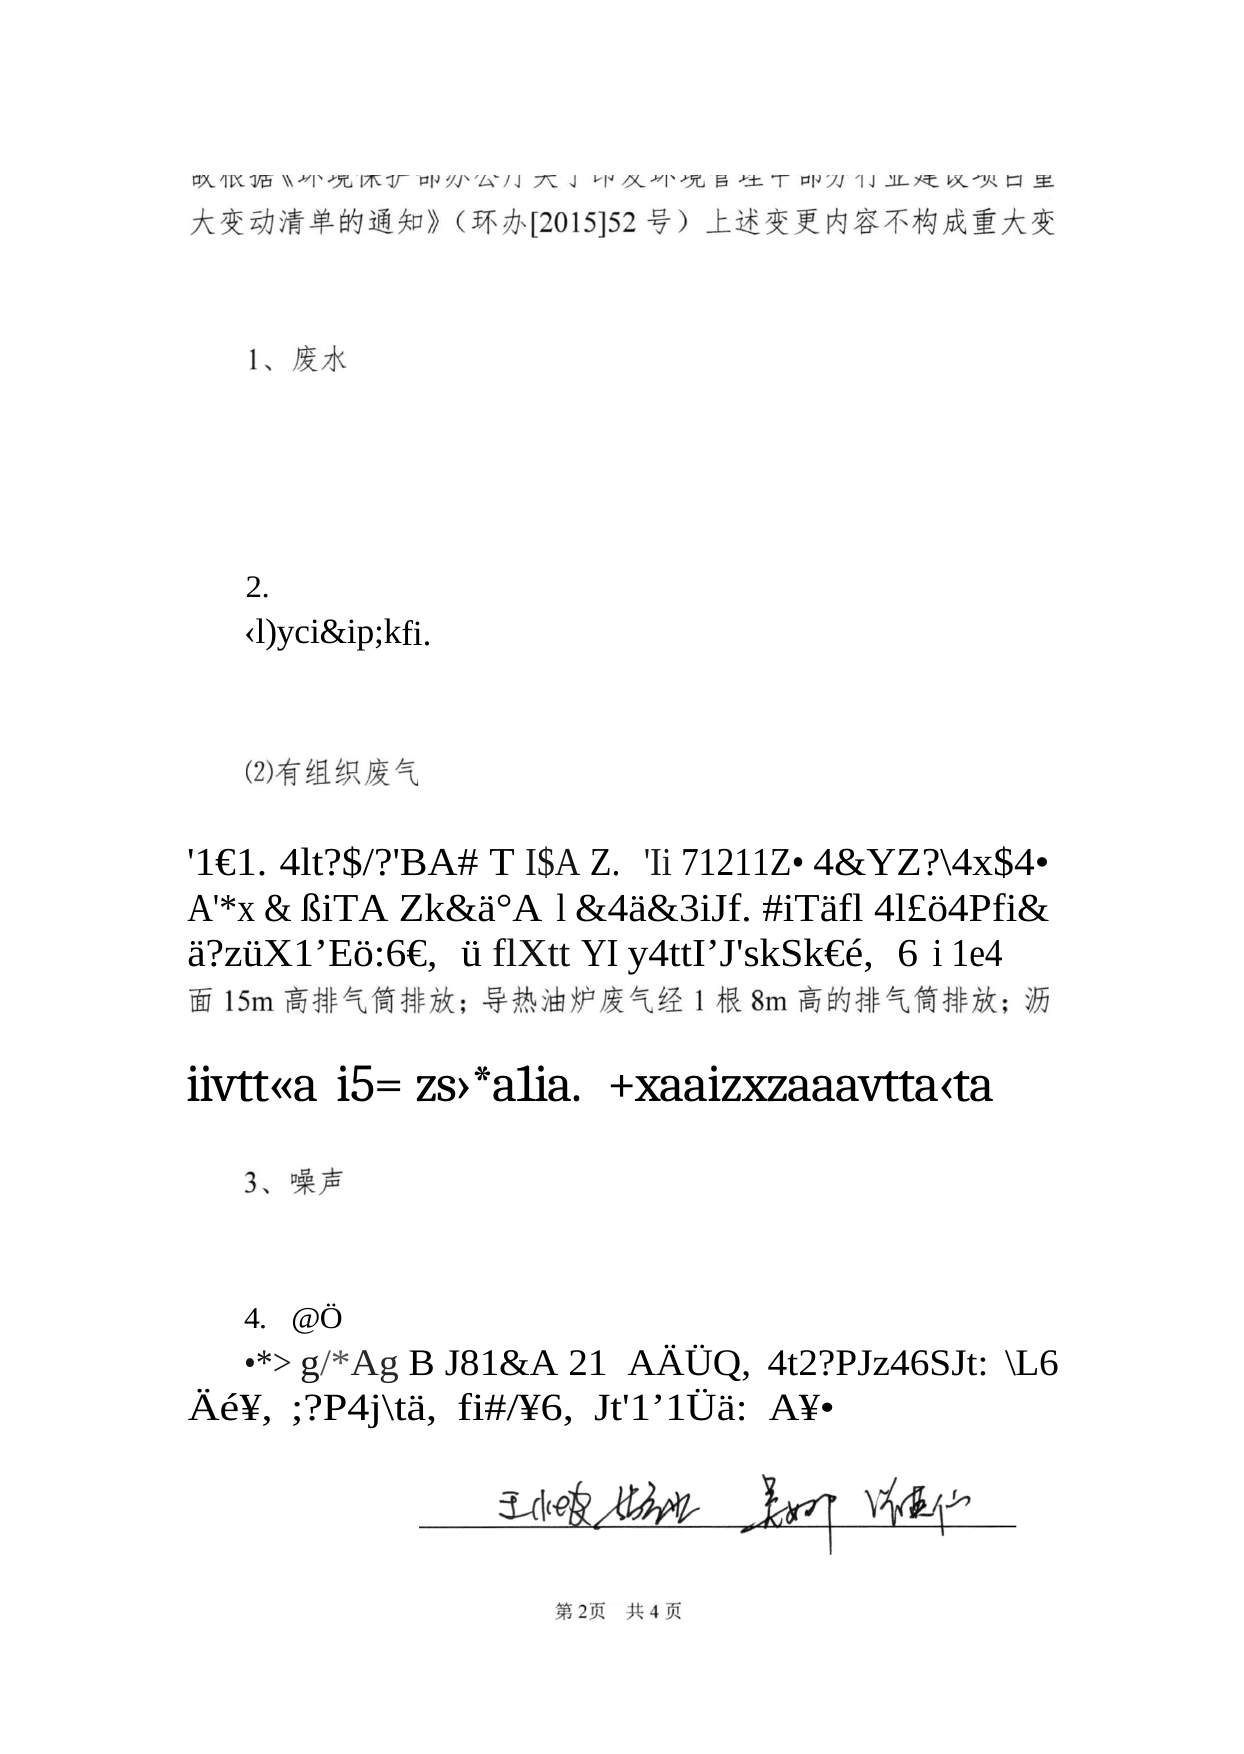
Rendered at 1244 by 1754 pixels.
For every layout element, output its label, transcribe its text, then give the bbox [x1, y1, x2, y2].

text '1€1. 4lt?$/?'BA# T I$A Z. 'Ii 71211Z• 4&YZ?\4x$4• A'*x & ßiTA Zk&ä°A l &4ä&3iJf. #iTäfl 4l£ö4Pfi& ä?züX1’Eö:6€, ü flXtt YI y4ttI’J'skSk€é, 6 i 1e4 [187, 839, 1049, 975]
text •*> g/*Ag B J81&A 21 AÄÜQ, 4t2?PJz46SJt: \L6 [244, 1340, 1069, 1383]
picture [188, 985, 1049, 1014]
text 4. @Ö [244, 1300, 1069, 1334]
text 2. [245, 569, 1069, 605]
text Äé¥, ;?P4j\tä, fi#/¥6, Jt'1’1Üä: A¥• [188, 1384, 1069, 1429]
picture [246, 757, 419, 786]
picture [190, 175, 1055, 238]
text ‹l)yci&ip;kfi. [244, 610, 1069, 653]
picture [244, 1167, 343, 1196]
subtitle iivtt«a i5= zs›*a1ia. +xaaizxzaaavtta‹ta [186, 1053, 1069, 1114]
picture [418, 1474, 1017, 1555]
picture [249, 345, 347, 372]
picture [555, 1602, 681, 1621]
